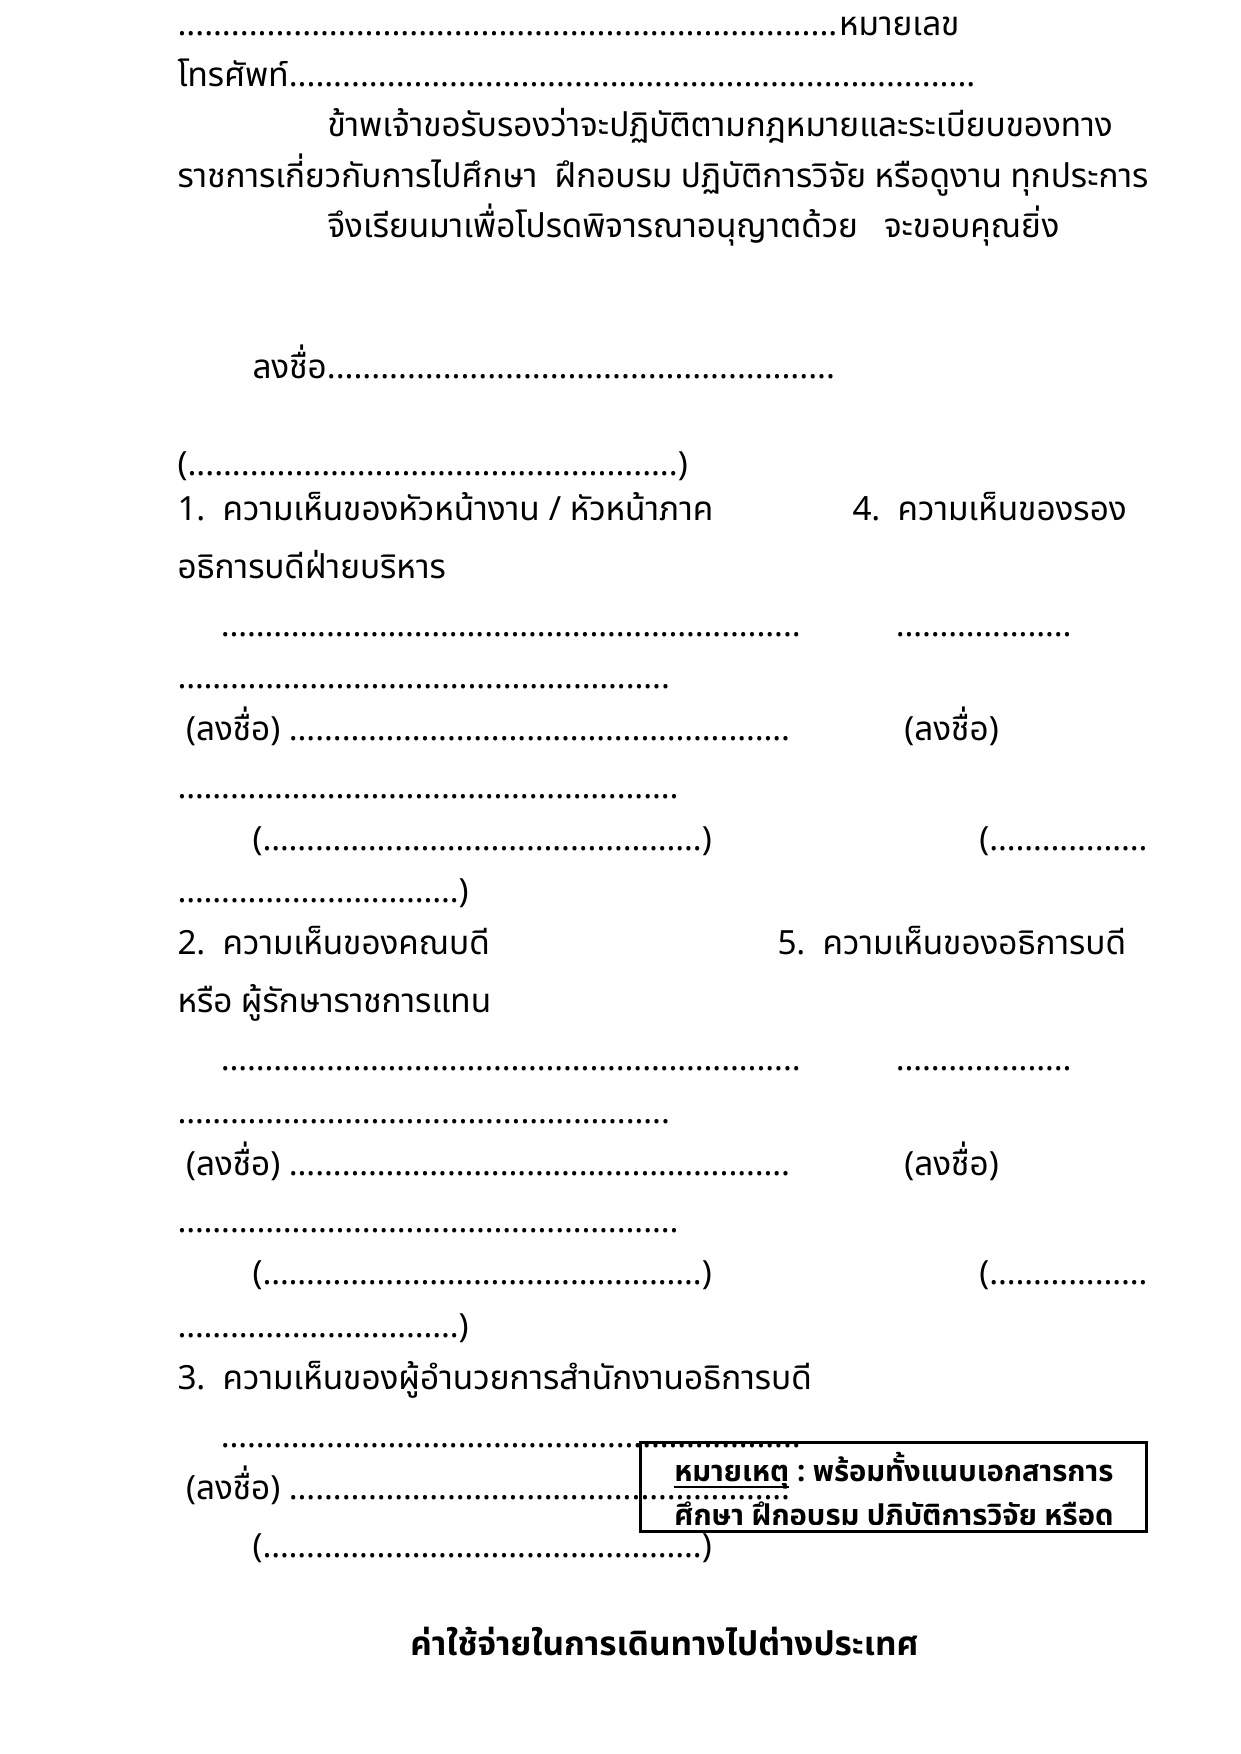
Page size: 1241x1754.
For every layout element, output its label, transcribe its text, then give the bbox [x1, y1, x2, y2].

text (ลงชื่อ) ………………………………….……….……. [642, 1464, 1145, 1514]
text ..........................................................................หมายเลขโทรศัพท์............................................................................. [177, 0, 1152, 101]
text …………………………………………………….….. ………………..…………………………...………………….. [177, 1035, 1152, 1133]
text (…………………………..………………) [177, 1522, 1152, 1567]
text …………………………………………………….….. ………………..…………………………...………………….. [177, 601, 1152, 698]
text 1. ความเห็นของหัวหน้างาน / หัวหน้าภาค 4. ความเห็นของรองอธิการบดีฝ่ายบริหาร [177, 485, 1152, 593]
text (.......................................................) [177, 394, 1152, 485]
text 2. ความเห็นของคณบดี 5. ความเห็นของอธิการบดี หรือ ผู้รักษาราชการแทน [177, 919, 1152, 1028]
text (ลงชื่อ) ………………………………….……….……. (ลงชื่อ) ………………………………….……….……. (…………………………..………………) (…………………………..………………) [177, 705, 1152, 912]
text ค่าใช้จ่ายในการเดินทางไปต่างประเทศ [177, 1619, 1152, 1670]
text (ลงชื่อ) ………………………………….……….……. (ลงชื่อ) ………………………………….……….……. (…………………………..………………) (…………………………..………………) [177, 1139, 1152, 1347]
text จึงเรียนมาเพื่อโปรดพิจารณาอนุญาตด้วย จะขอบคุณยิ่ง [177, 202, 1152, 252]
text …………………………………………………….….. [177, 1412, 1152, 1457]
text (ลงชื่อ) ………………………………….……….……. [177, 1464, 639, 1514]
text ข้าพเจ้าขอรับรองว่าจะปฏิบัติตามกฎหมายและระเบียบของทางราชการเกี่ยวกับการไปศึกษา ฝึกอบรม ปฏิบัติการวิจัย หรือดูงาน ทุกประการ [177, 101, 1152, 202]
text ลงชื่อ......................................................... [177, 298, 1152, 394]
text 3. ความเห็นของผู้อำนวยการสำนักงานอธิการบดี [177, 1353, 1152, 1404]
